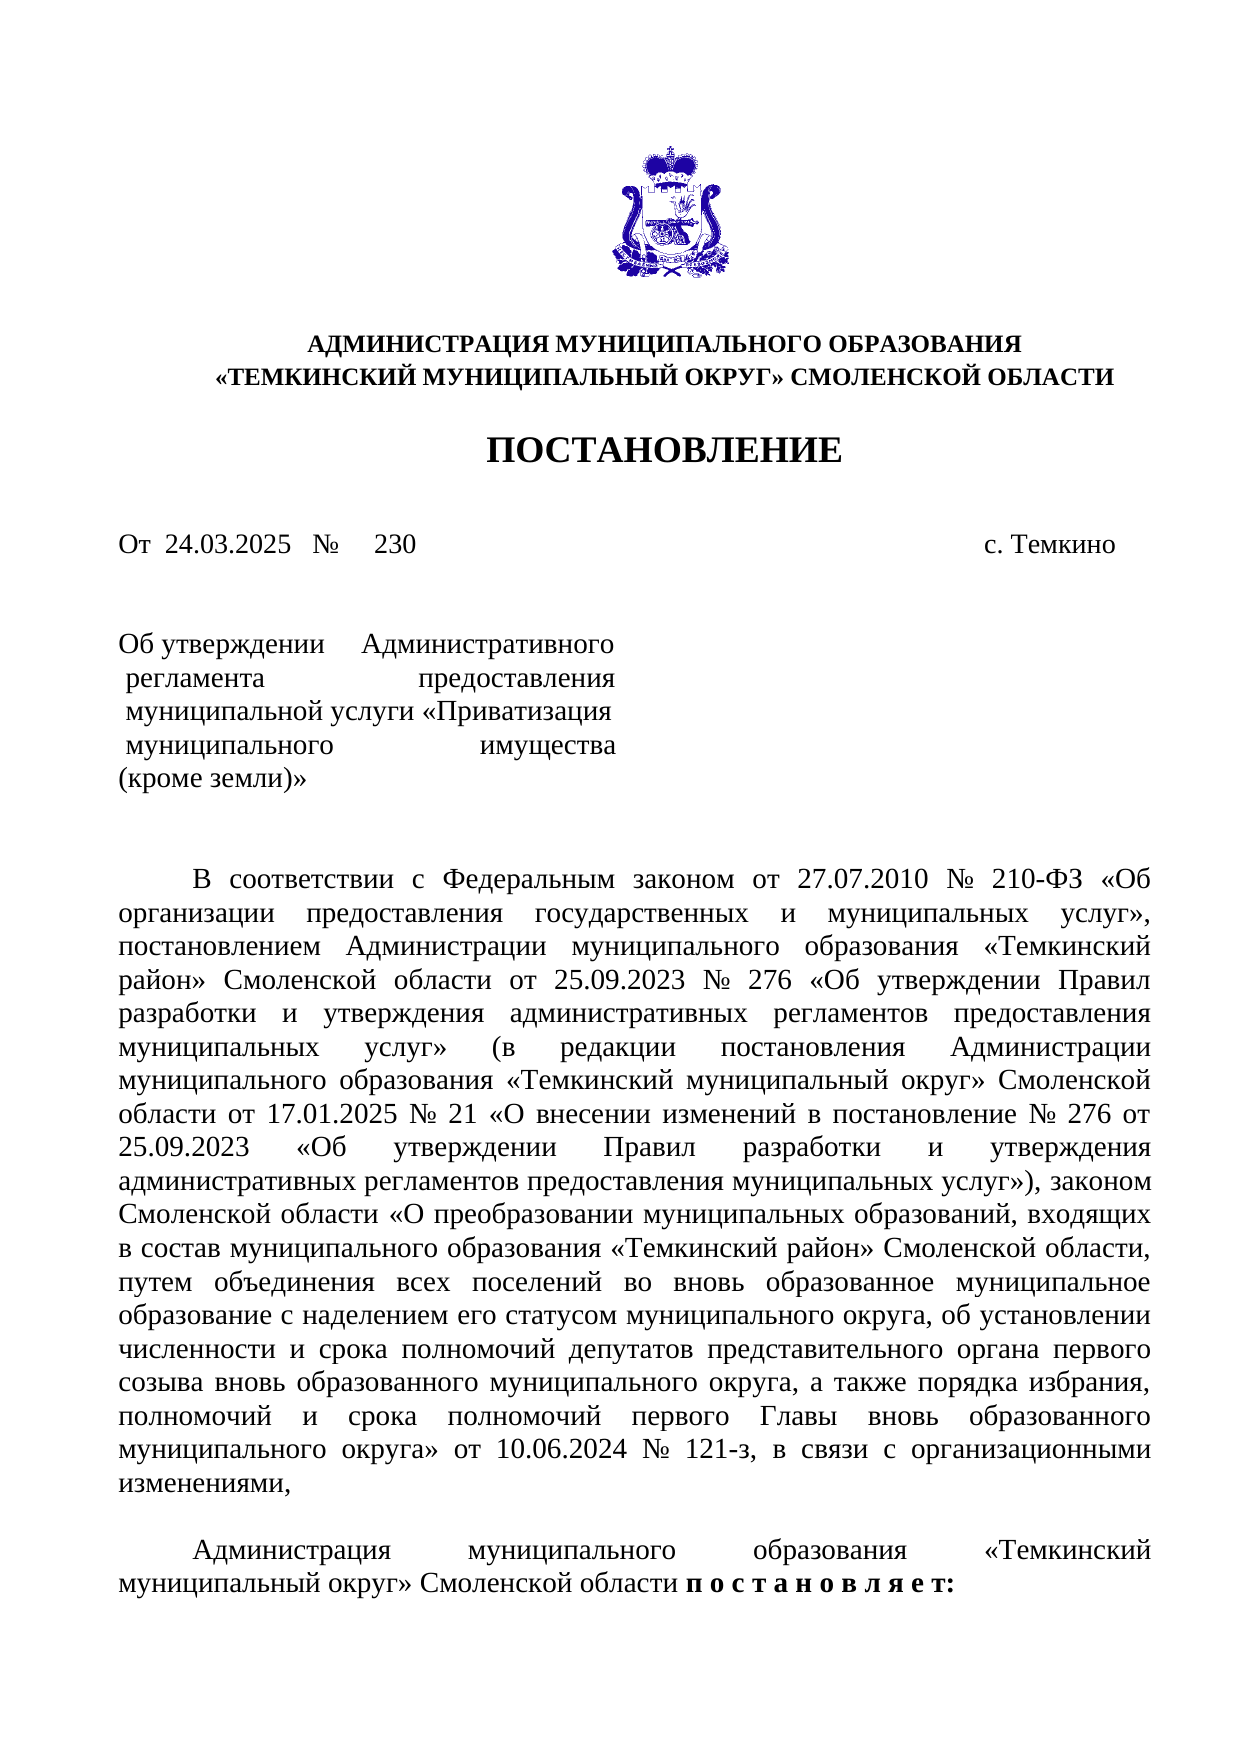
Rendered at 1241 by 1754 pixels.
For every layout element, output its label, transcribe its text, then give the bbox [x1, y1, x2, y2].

text Администрация муниципального образования «Темкинский муниципальный округ» Смоленской области п о с т а н о в л я е т: [118, 1532, 1152, 1599]
text муниципального имущества [118, 727, 1152, 761]
text АДМИНИСТРАЦИЯ МУНИЦИПАЛЬНОГО ОБРАЗОВАНИЯ [118, 329, 1152, 357]
text Об утверждении Административного [118, 626, 1152, 660]
text (кроме земли)» [118, 761, 1152, 794]
picture [610, 142, 734, 285]
text регламента предоставления [118, 660, 1152, 693]
text От 24.03.2025 № 230 с. Темкино [118, 527, 1152, 559]
text В соответствии с Федеральным законом от 27.07.2010 № 210-ФЗ «Об организации предоставления государственных и муниципальных услуг», постановлением Администрации муниципального образования «Темкинский район» Смоленской области от 25.09.2023 № 276 «Об утверждении Правил разработки и утверждения административных регламентов предоставления муниципальных услуг» (в редакции постановления Администрации муниципального образования «Темкинский муниципальный округ» Смоленской области от 17.01.2025 № 21 «О внесении изменений в постановление № 276 от 25.09.2023 «Об утверждении Правил разработки и утверждения административных регламентов предоставления муниципальных услуг»), законом Смоленской области «О преобразовании муниципальных образований, входящих в состав муниципального образования «Темкинский район» Смоленской области, путем объединения всех поселений во вновь образованное муниципальное образование с наделением его статусом муниципального округа, об установлении численности и срока полномочий депутатов представительного органа первого созыва вновь образованного муниципального округа, а также порядка избрания, полномочий и срока полномочий первого Главы вновь образованного муниципального округа» от 10.06.2024 № 121-з, в связи с организационными изменениями, [118, 861, 1152, 1230]
text «ТЕМКИНСКИЙ МУНИЦИПАЛЬНЫЙ ОКРУГ» СМОЛЕНСКОЙ ОБЛАСТИ [118, 362, 1152, 390]
text ПОСТАНОВЛЕНИЕ [118, 428, 1152, 471]
text муниципальной услуги «Приватизация [118, 693, 1152, 727]
